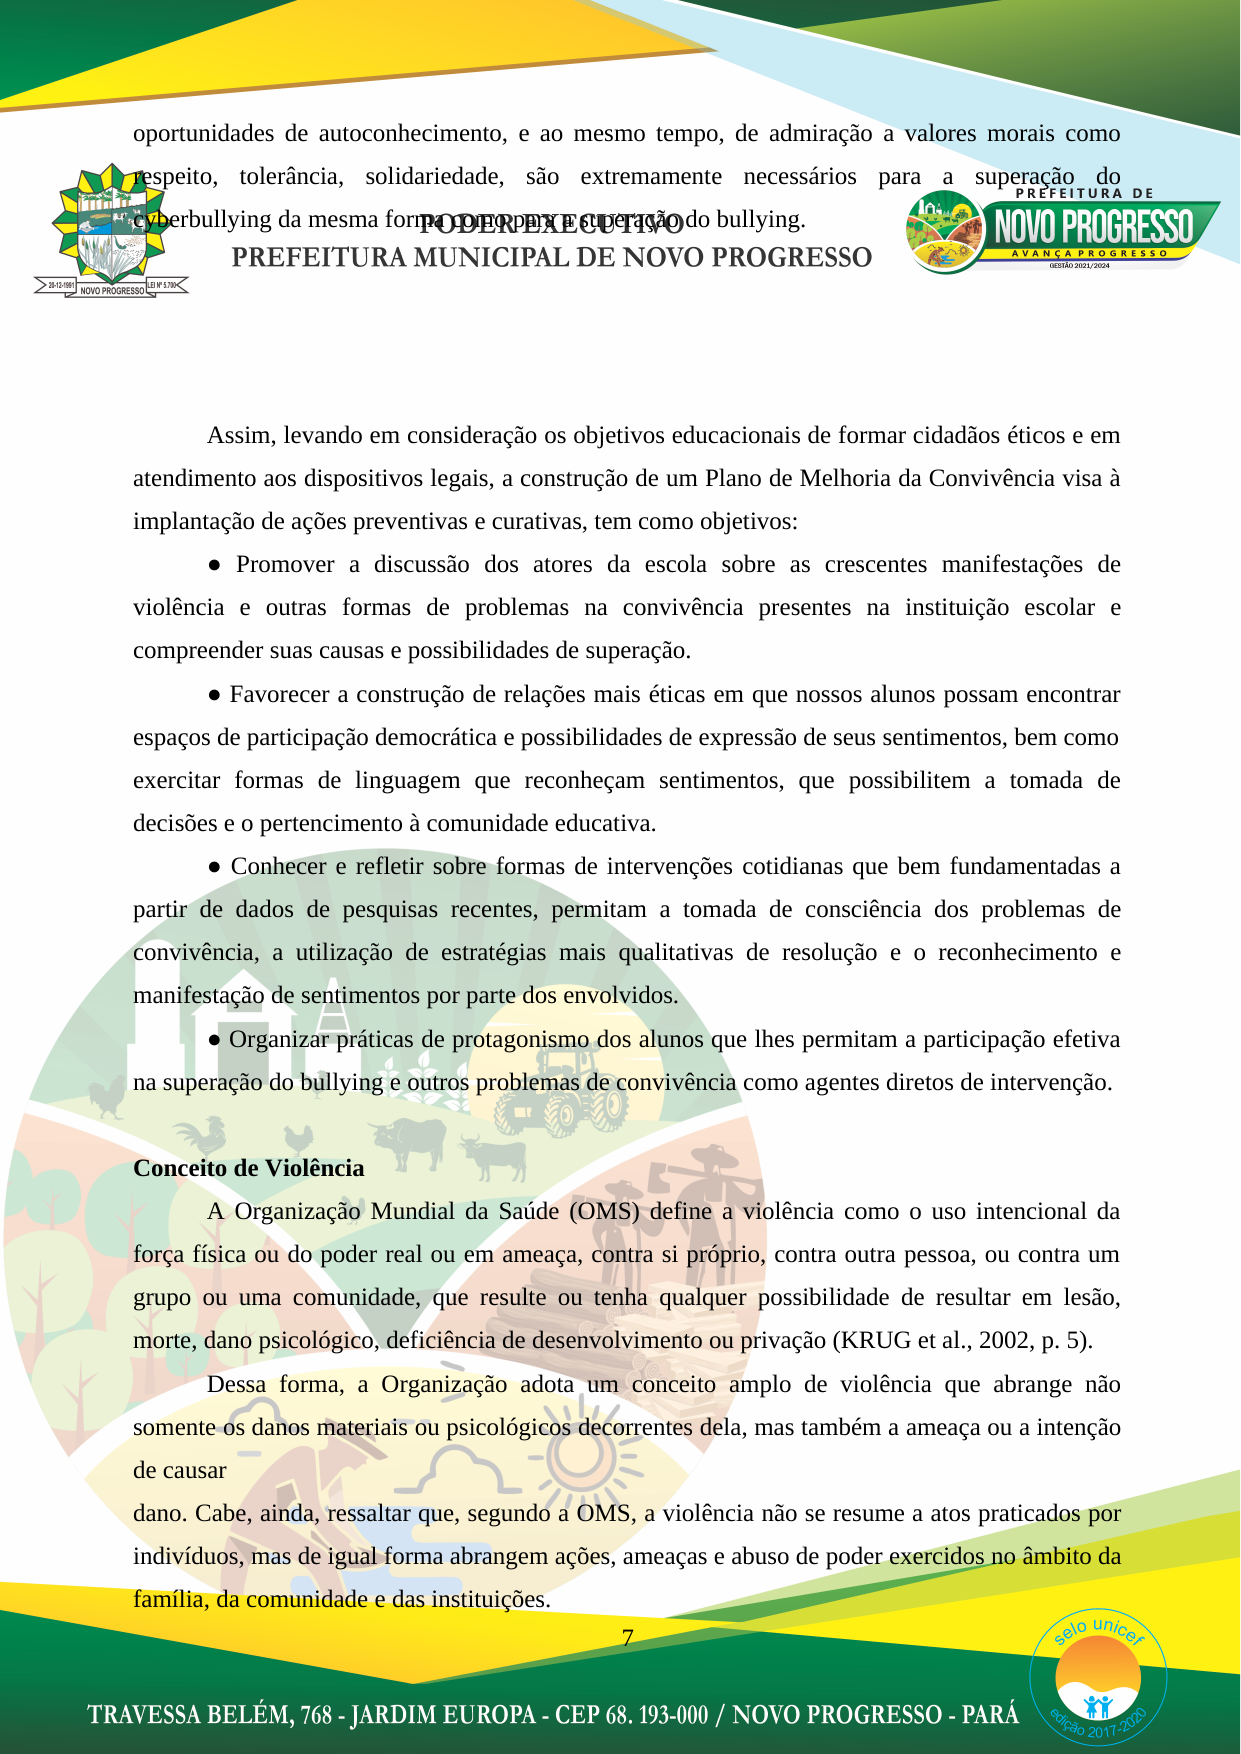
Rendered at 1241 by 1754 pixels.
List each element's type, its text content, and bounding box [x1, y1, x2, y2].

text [133, 118, 1122, 233]
text Dessa forma, a Organização adota um conceito amplo de violência que abrange não somente os danos materiais ou psicológicos decorrentes dela, mas também a ameaça ou a intenção de causar [133, 1369, 1122, 1484]
text ● Promover a discussão dos atores da escola sobre as crescentes manifestações de violência e outras formas de problemas na convivência presentes na instituição escolar e compreender suas causas e possibilidades de superação. [133, 549, 1122, 664]
text exercitar formas de linguagem que reconheçam sentimentos, que possibilitem a tomada de decisões e o pertencimento à comunidade educativa. [133, 765, 1122, 837]
text Assim, levando em consideração os objetivos educacionais de formar cidadãos éticos e em atendimento aos dispositivos legais, a construção de um Plano de Melhoria da Convivência visa à implantação de ações preventivas e curativas, tem como objetivos: [133, 420, 1122, 535]
text Conceito de Violência [133, 1153, 1122, 1182]
text ● Favorecer a construção de relações mais éticas em que nossos alunos possam encontrar espaços de participação democrática e possibilidades de expressão de seus sentimentos, bem como [133, 679, 1122, 751]
text dano. Cabe, ainda, ressaltar que, segundo a OMS, a violência não se resume a atos praticados por indivíduos, mas de igual forma abrangem ações, ameaças e abuso de poder exercidos no âmbito da família, da comunidade e das instituições. [133, 1498, 1122, 1613]
text ● Organizar práticas de protagonismo dos alunos que lhes permitam a participação efetiva na superação do bullying e outros problemas de convivência como agentes diretos de intervenção. [133, 1024, 1122, 1096]
text A Organização Mundial da Saúde (OMS) define a violência como o uso intencional da força física ou do poder real ou em ameaça, contra si próprio, contra outra pessoa, ou contra um grupo ou uma comunidade, que resulte ou tenha qualquer possibilidade de resultar em lesão, morte, dano psicológico, deficiência de desenvolvimento ou privação (KRUG et al., 2002, p. 5). [133, 1196, 1122, 1354]
picture [0, 0, 1241, 1754]
text ● Conhecer e refletir sobre formas de intervenções cotidianas que bem fundamentadas a partir de dados de pesquisas recentes, permitam a tomada de consciência dos problemas de convivência, a utilização de estratégias mais qualitativas de resolução e o reconhecimento e manifestação de sentimentos por parte dos envolvidos. [133, 851, 1122, 1009]
